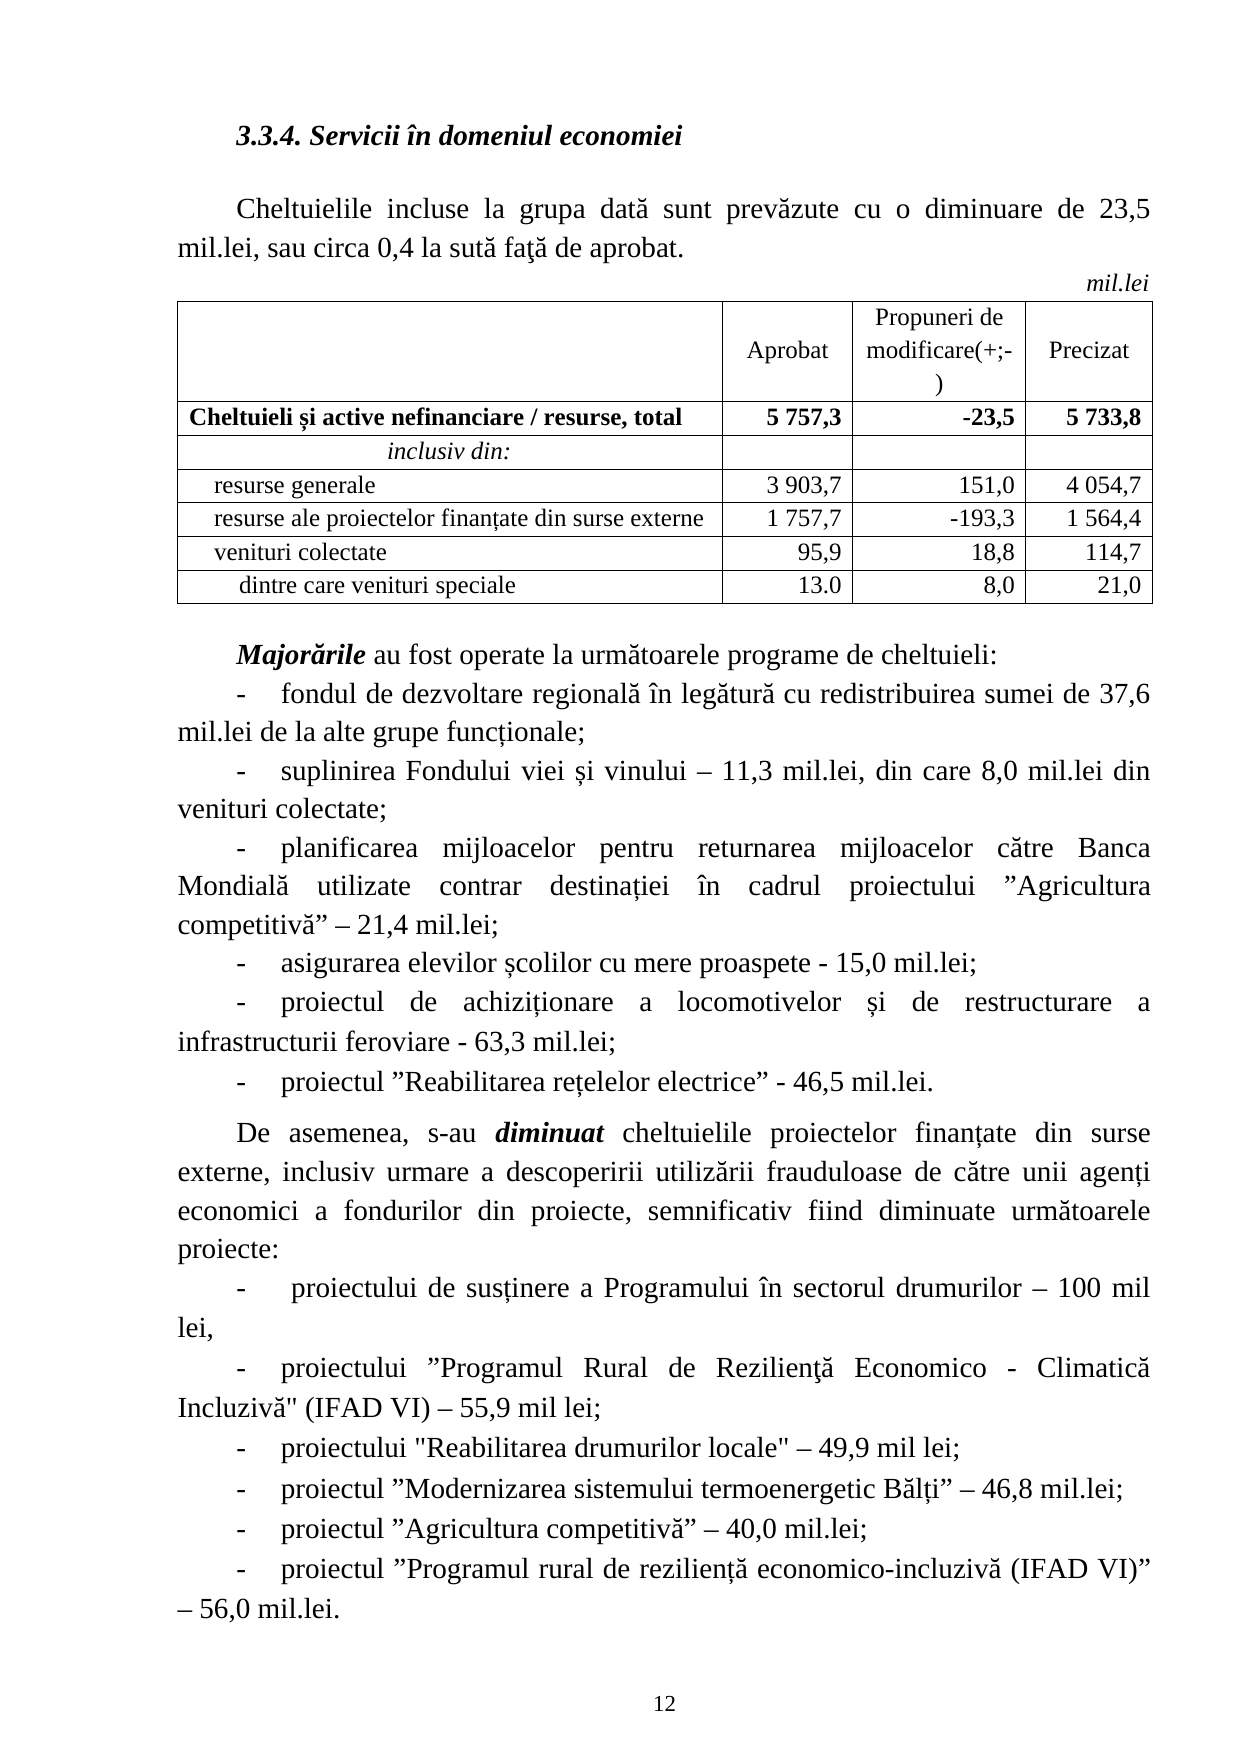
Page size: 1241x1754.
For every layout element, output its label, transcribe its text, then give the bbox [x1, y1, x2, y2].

list asigurarea elevilor școlilor cu mere proaspete - 15,0 mil.lei; [177, 946, 1152, 979]
table_header Aprobat [723, 302, 852, 401]
table_cell 13.0 [723, 571, 852, 603]
table_cell resurse generale [178, 470, 722, 502]
table_cell [853, 436, 1025, 469]
table_cell 1 564,4 [1026, 503, 1152, 536]
list proiectului de susținere a Programului în sectorul drumurilor – 100 mil lei, [177, 1270, 1152, 1343]
text Majorările au fost operate la următoarele programe de cheltuieli: [177, 637, 1152, 671]
table_cell 5 733,8 [1026, 402, 1152, 434]
table_cell 4 054,7 [1026, 470, 1152, 502]
table_cell 1 757,7 [723, 503, 852, 536]
table_cell 114,7 [1026, 537, 1152, 569]
table_cell 151,0 [853, 470, 1025, 502]
list proiectul de achiziționare a locomotivelor și de restructurare a infrastructurii feroviare - 63,3 mil.lei; [177, 984, 1152, 1058]
list fondul de dezvoltare regională în legătură cu redistribuirea sumei de 37,6 mil.lei de la alte grupe funcționale; [177, 676, 1152, 748]
table_header Propuneri de modificare(+;-) [853, 302, 1025, 401]
list planificarea mijloacelor pentru returnarea mijloacelor către Banca Mondială utilizate contrar destinației în cadrul proiectului ”Agricultura competitivă” – 21,4 mil.lei; [177, 830, 1152, 941]
table_cell dintre care venituri speciale [178, 571, 722, 603]
table_cell 5 757,3 [723, 402, 852, 434]
table_cell Cheltuieli și active nefinanciare / resurse, total [178, 402, 722, 434]
table_cell [1026, 436, 1152, 469]
table_cell 3 903,7 [723, 470, 852, 502]
list proiectului "Reabilitarea drumurilor locale" – 49,9 mil lei; [177, 1431, 1152, 1464]
text De asemenea, s-au diminuat cheltuielile proiectelor finanțate din surse externe, inclusiv urmare a descoperirii utilizării frauduloase de către unii agenți economici a fondurilor din proiecte, semnificativ fiind diminuate următoarele proiecte: [177, 1116, 1152, 1265]
table_cell venituri colectate [178, 537, 722, 569]
list proiectul ”Reabilitarea rețelelor electrice” - 46,5 mil.lei. [177, 1064, 1152, 1098]
table_header Precizat [1026, 302, 1152, 401]
table_cell 18,8 [853, 537, 1025, 569]
text 3.3.4. Servicii în domeniul economiei [177, 118, 1152, 152]
table_cell -193,3 [853, 503, 1025, 536]
table_cell 8,0 [853, 571, 1025, 603]
list proiectul ”Programul rural de reziliență economico-incluzivă (IFAD VI)” – 56,0 mil.lei. [177, 1551, 1152, 1625]
text Cheltuielile incluse la grupa dată sunt prevăzute cu o diminuare de 23,5 mil.lei, sau circa 0,4 la sută faţă de aprobat. [177, 191, 1152, 263]
table_cell resurse ale proiectelor finanțate din surse externe [178, 503, 722, 536]
list proiectul ”Agricultura competitivă” – 40,0 mil.lei; [177, 1511, 1152, 1544]
text mil.lei [177, 268, 1152, 297]
table_cell 95,9 [723, 537, 852, 569]
table_header [178, 302, 722, 401]
list proiectul ”Modernizarea sistemului termoenergetic Bălți” – 46,8 mil.lei; [177, 1471, 1152, 1504]
list suplinirea Fondului viei și vinului – 11,3 mil.lei, din care 8,0 mil.lei din venituri colectate; [177, 753, 1152, 825]
table_cell inclusiv din: [178, 436, 722, 469]
table_cell [723, 436, 852, 469]
table_cell -23,5 [853, 402, 1025, 434]
table_cell 21,0 [1026, 571, 1152, 603]
list proiectului ”Programul Rural de Rezilienţă Economico - Climatică Incluzivă" (IFAD VI) – 55,9 mil lei; [177, 1350, 1152, 1424]
